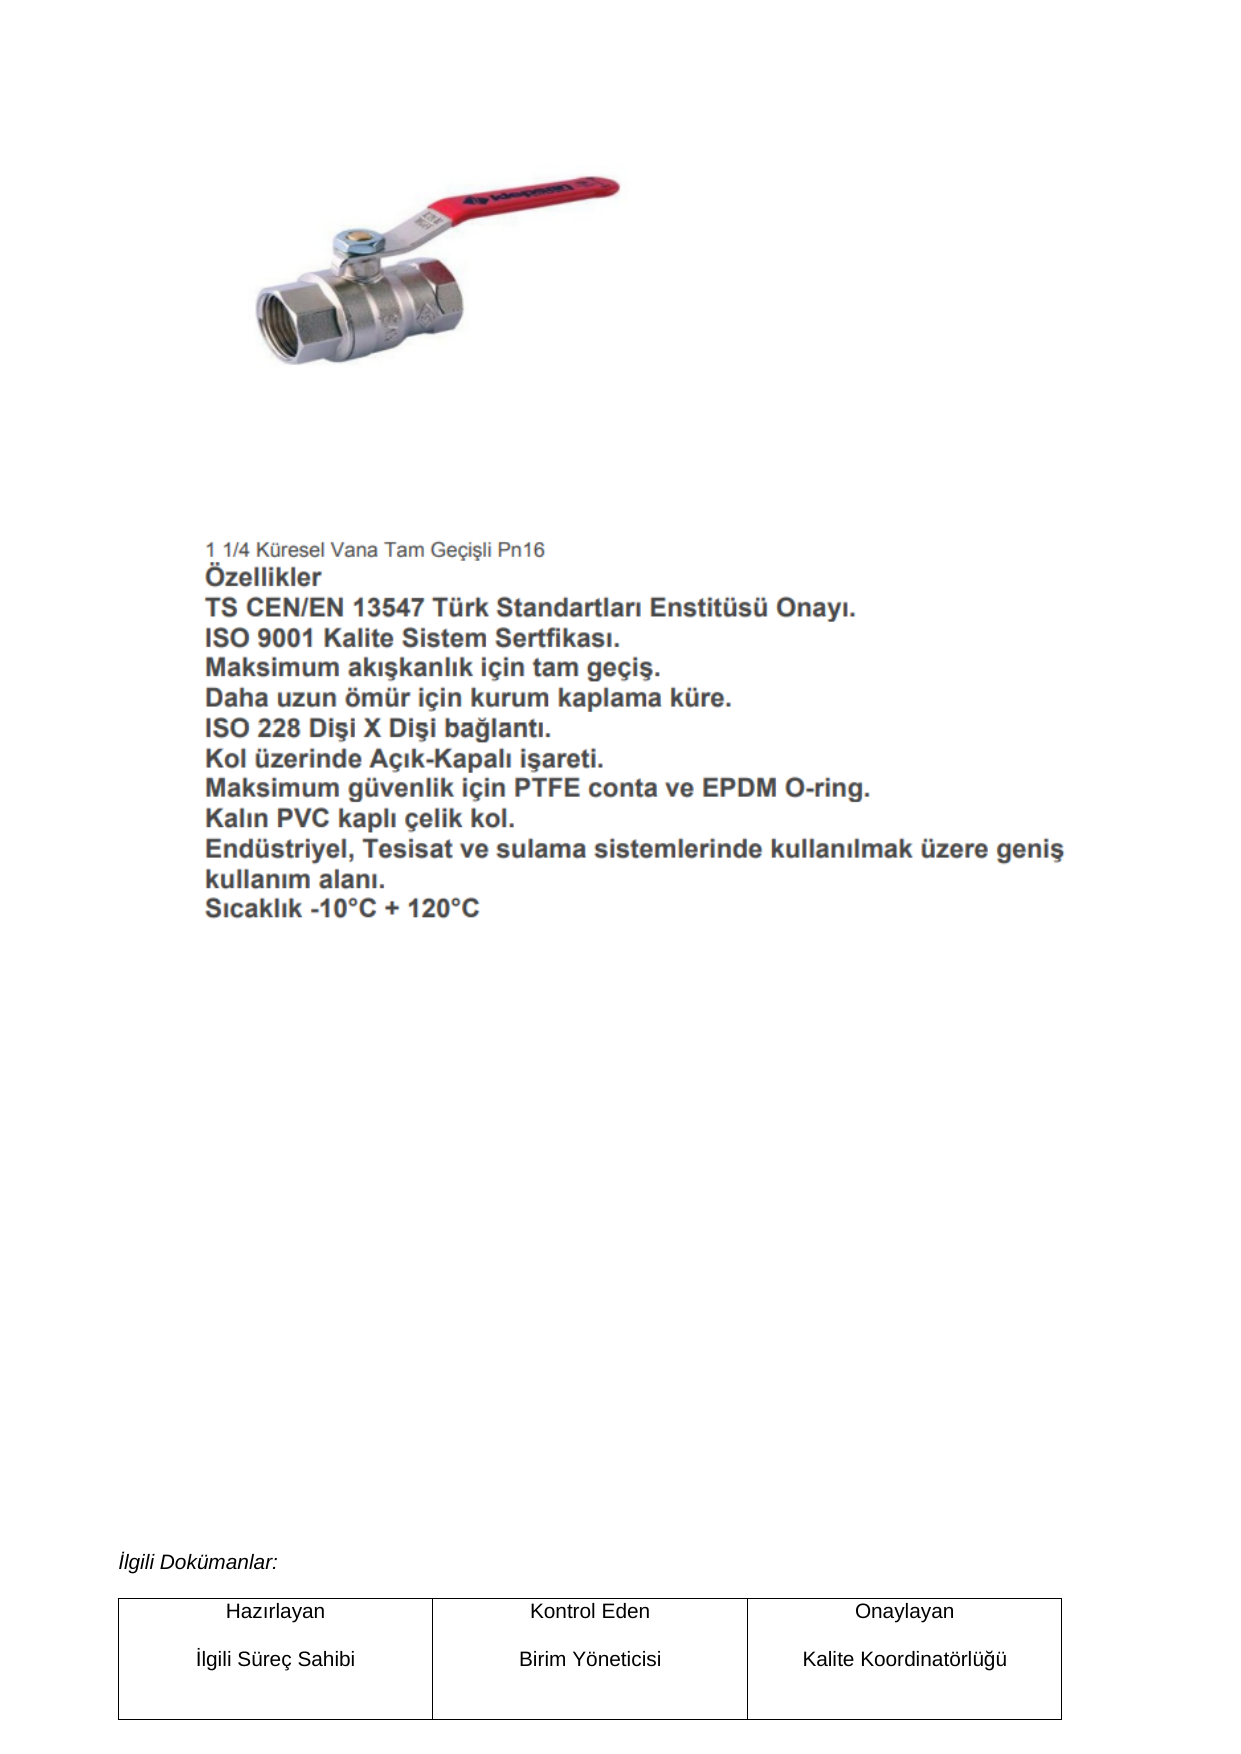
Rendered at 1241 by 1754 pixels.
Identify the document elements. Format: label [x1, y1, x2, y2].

picture [118, 126, 1123, 932]
